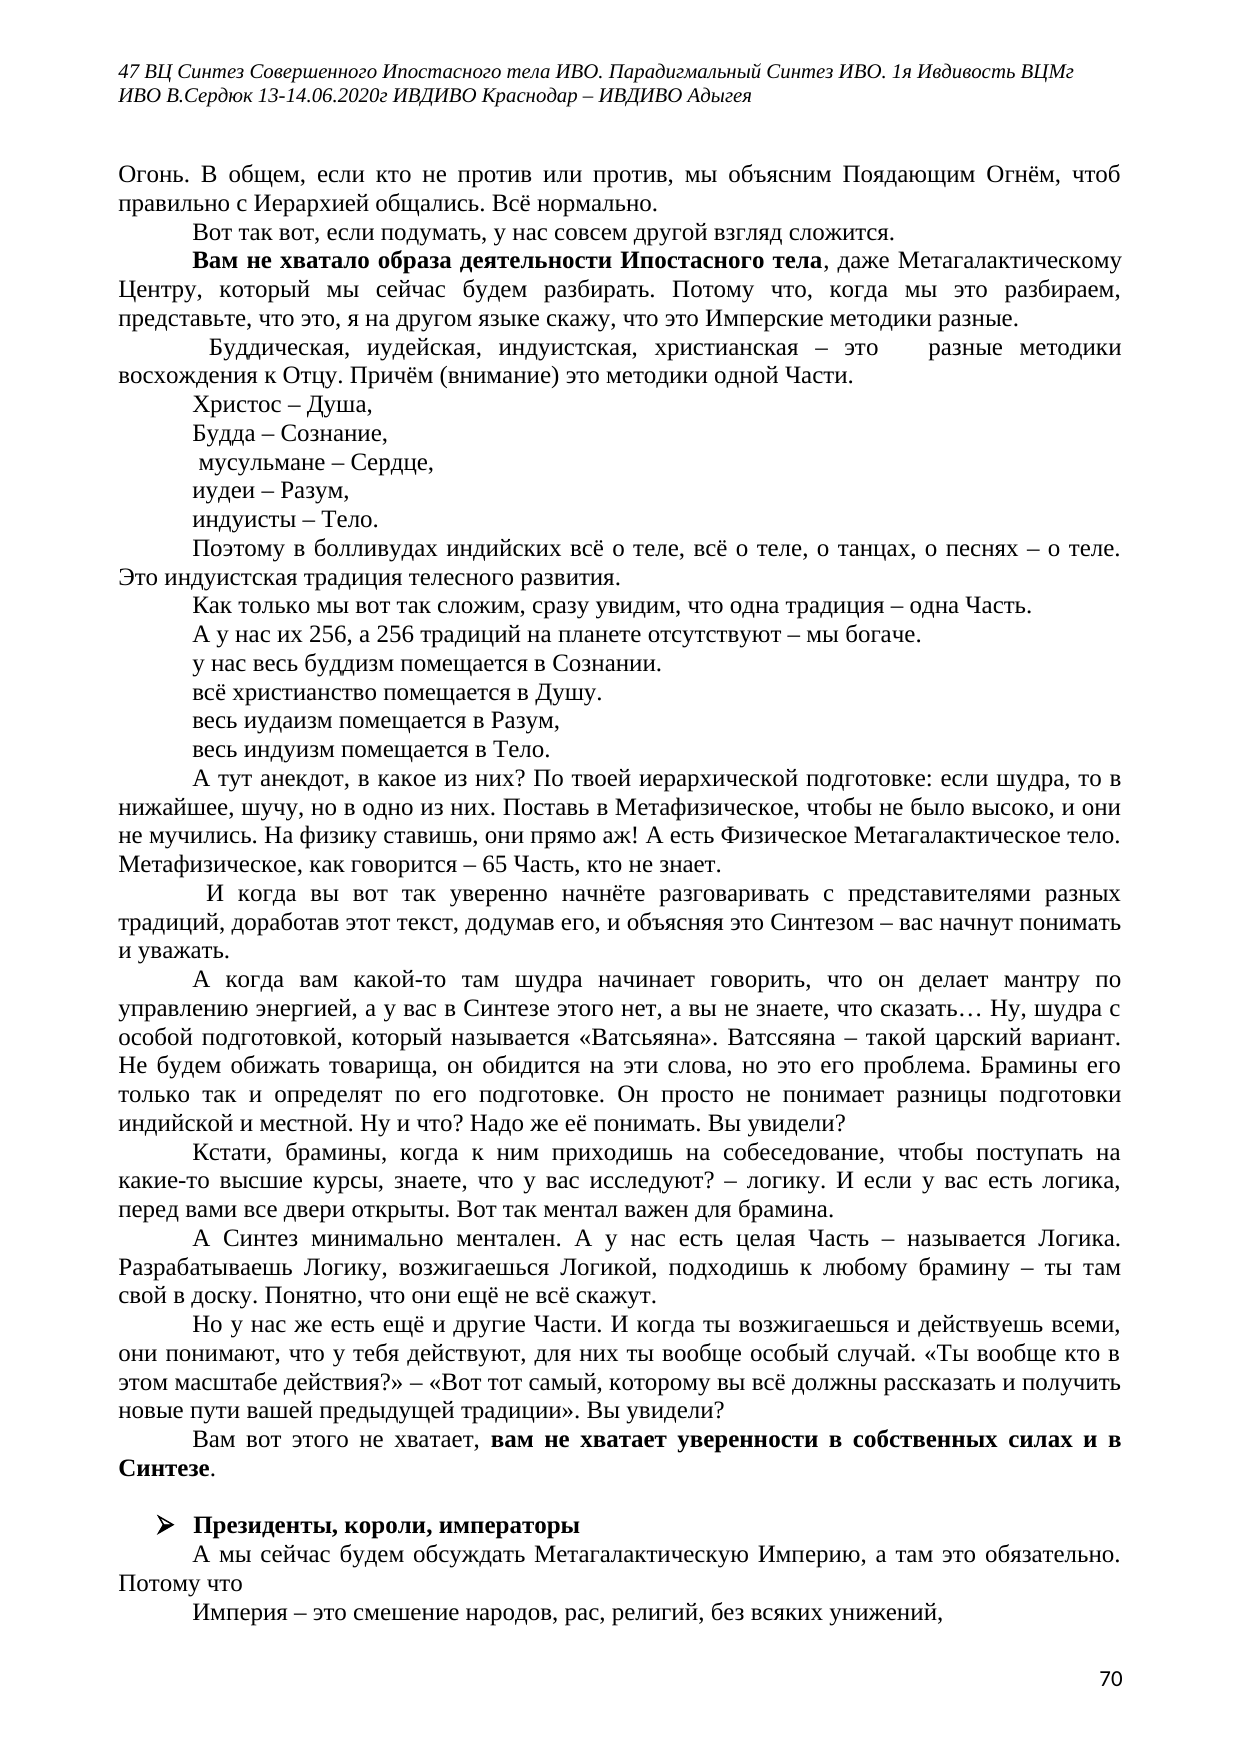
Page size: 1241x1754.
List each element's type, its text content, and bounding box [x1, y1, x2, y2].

text А у нас их 256, а 256 традиций на планете отсутствуют – мы богаче. [118, 619, 1122, 648]
text всё христианство помещается в Душу. [118, 677, 1122, 705]
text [118, 159, 1122, 217]
text Вам не хватало образа деятельности Ипостасного тела, даже Метагалактическому Центру, который мы сейчас будем разбирать. Потому что, когда мы это разбираем, представьте, что это, я на другом языке скажу, что это Имперские методики разные. [118, 245, 1122, 332]
text мусульмане – Сердце, [118, 447, 1122, 475]
text Поэтому в болливудах индийских всё о теле, всё о теле, о танцах, о песнях – о теле. Это индуистская традиция телесного развития. [118, 533, 1122, 590]
text А Синтез минимально ментален. А у нас есть целая Часть – называется Логика. Разрабатываешь Логику, возжигаешься Логикой, подходишь к любому брамину – ты там свой в доску. Понятно, что они ещё не всё скажут. [118, 1223, 1122, 1309]
text Империя – это смешение народов, рас, религий, без всяких унижений, [118, 1597, 1122, 1625]
text Как только мы вот так сложим, сразу увидим, что одна традиция – одна Часть. [118, 590, 1122, 619]
text Вот так вот, если подумать, у нас совсем другой взгляд сложится. [118, 217, 1122, 245]
text Вам вот этого не хватает, вам не хватает уверенности в собственных силах и в Синтезе. [118, 1424, 1122, 1482]
text А когда вам какой-то там шудра начинает говорить, что он делает мантру по управлению энергией, а у вас в Синтезе этого нет, а вы не знаете, что сказать… Ну, шудра с особой подготовкой, который называется «Ватсьяяна». Ватссяяна – такой царский вариант. Не будем обижать товарища, он обидится на эти слова, но это его проблема. Брамины его только так и определят по его подготовке. Он просто не понимает разницы подготовки индийской и местной. Ну и что? Надо же её понимать. Вы увидели? [118, 964, 1122, 1137]
list Президенты, короли, императоры [156, 1510, 1122, 1539]
text А тут анекдот, в какое из них? По твоей иерархической подготовке: если шудра, то в нижайшее, шучу, но в одно из них. Поставь в Метафизическое, чтобы не было высоко, и они не мучились. На физику ставишь, они прямо аж! А есть Физическое Метагалактическое тело. Метафизическое, как говорится – 65 Часть, кто не знает. [118, 763, 1122, 878]
text Христос – Душа, [118, 389, 1122, 418]
text А мы сейчас будем обсуждать Метагалактическую Империю, а там это обязательно. Потому что [118, 1539, 1122, 1597]
text весь индуизм помещается в Тело. [118, 734, 1122, 763]
text И когда вы вот так уверенно начнёте разговаривать с представителями разных традиций, доработав этот текст, додумав его, и объясняя это Синтезом – вас начнут понимать и уважать. [118, 878, 1122, 964]
text Будда – Сознание, [118, 418, 1122, 447]
text у нас весь буддизм помещается в Сознании. [118, 648, 1122, 677]
text индуисты – Тело. [118, 504, 1122, 533]
text Кстати, брамины, когда к ним приходишь на собеседование, чтобы поступать на какие-то высшие курсы, знаете, что у вас исследуют? – логику. И если у вас есть логика, перед вами все двери открыты. Вот так ментал важен для брамина. [118, 1137, 1122, 1223]
text иудеи – Разум, [118, 475, 1122, 504]
text весь иудаизм помещается в Разум, [118, 705, 1122, 734]
text Буддическая, иудейская, индуистская, христианская – это разные методики восхождения к Отцу. Причём (внимание) это методики одной Части. [118, 332, 1122, 389]
text Но у нас же есть ещё и другие Части. И когда ты возжигаешься и действуешь всеми, они понимают, что у тебя действуют, для них ты вообще особый случай. «Ты вообще кто в этом масштабе действия?» – «Вот тот самый, которому вы всё должны рассказать и получить новые пути вашей предыдущей традиции». Вы увидели? [118, 1309, 1122, 1424]
